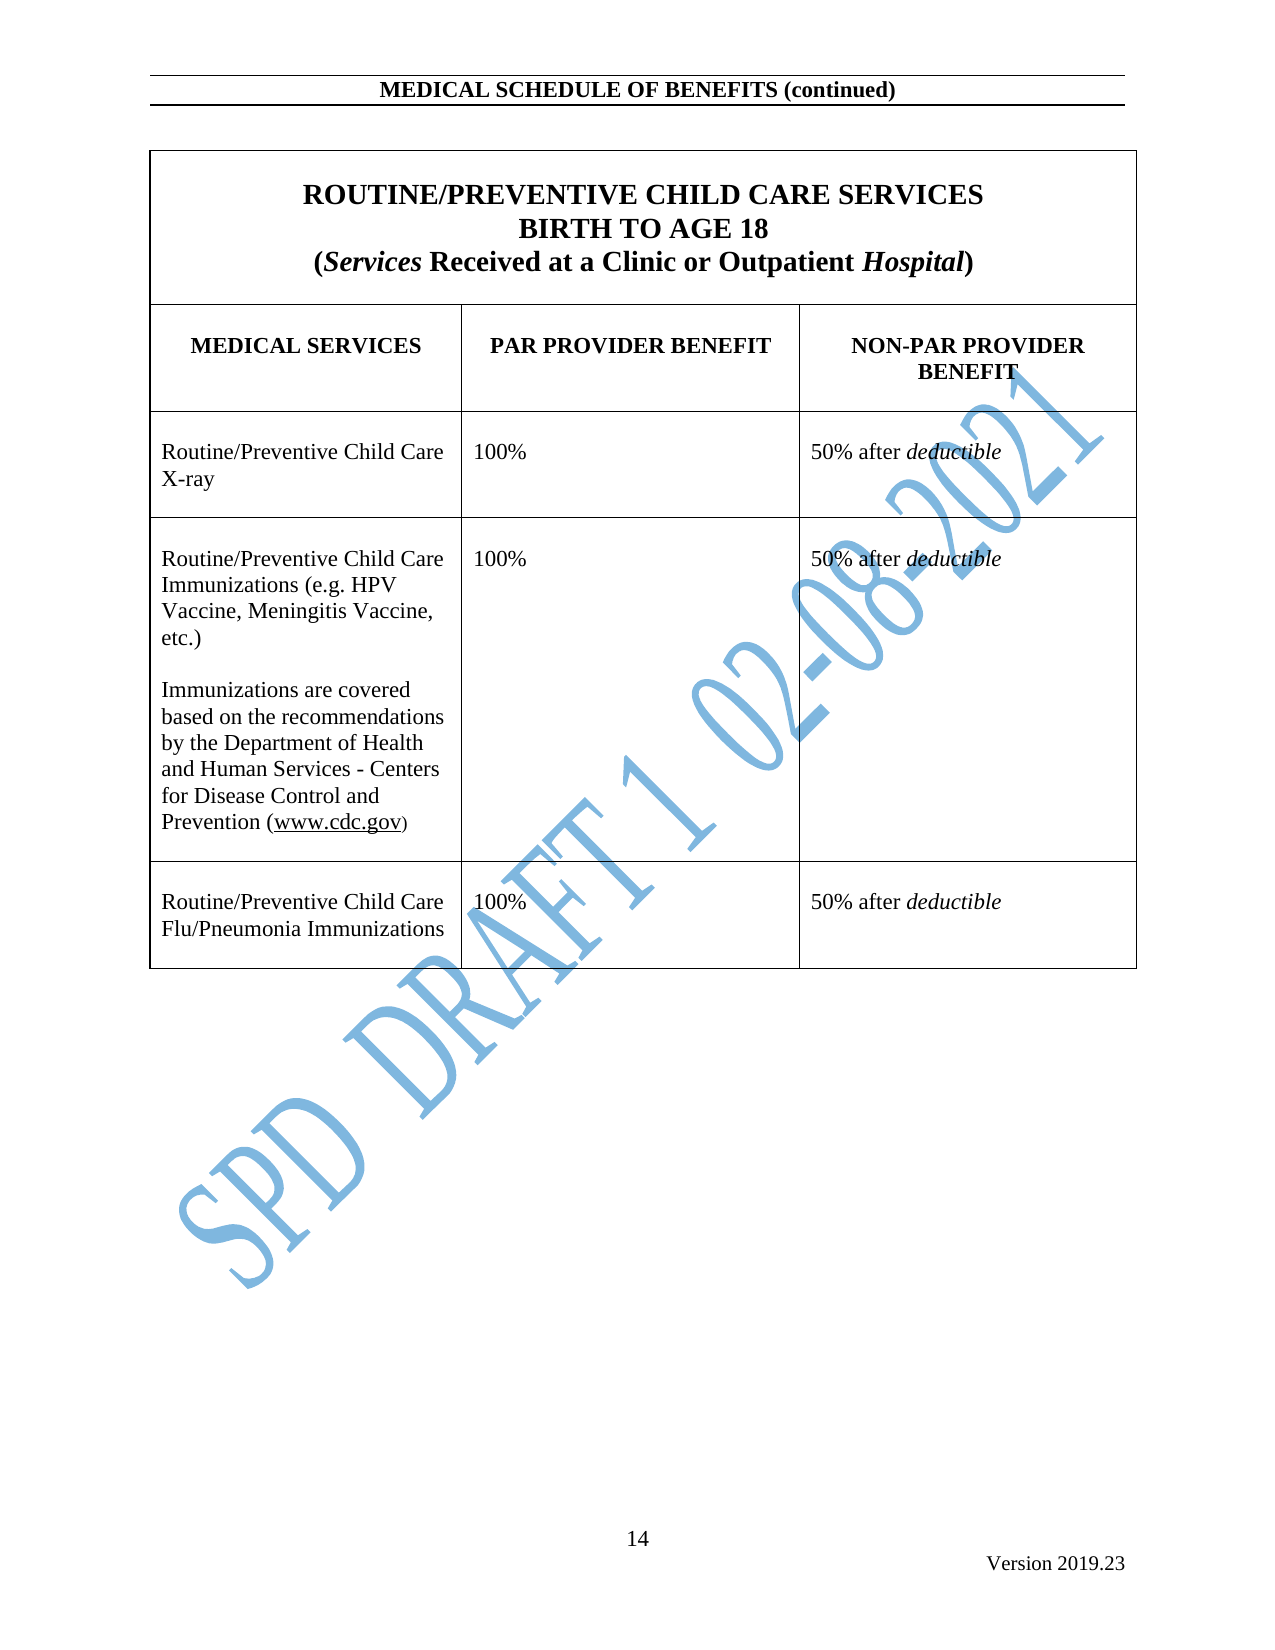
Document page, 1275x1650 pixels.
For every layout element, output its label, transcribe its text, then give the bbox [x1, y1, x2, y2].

table_cell NON-PAR PROVIDER BENEFIT [800, 305, 1136, 411]
table_cell Routine/Preventive Child Care Flu/Pneumonia Immunizations [151, 862, 461, 967]
table_cell 50% after deductible [800, 862, 1136, 967]
table_cell 100% [462, 518, 799, 861]
table_header ROUTINE/PREVENTIVE CHILD CARE SERVICES BIRTH TO AGE 18 (Services Received at a Clinic or Outpatient Hospital) [151, 151, 1136, 304]
table_cell Routine/Preventive Child Care Immunizations (e.g. HPV Vaccine, Meningitis Vaccine, etc.) Immunizations are covered based on the recommendations by the Department of Health and Human Services - Centers for Disease Control and Prevention (www.cdc.gov) [151, 518, 461, 861]
table_cell 50% after deductible [800, 412, 1136, 517]
table_cell MEDICAL SERVICES [151, 305, 461, 411]
table_cell 100% [462, 412, 799, 517]
table_cell 50% after deductible [800, 518, 1136, 861]
table_cell 100% [462, 862, 799, 967]
table_cell PAR PROVIDER BENEFIT [462, 305, 799, 411]
table_cell Routine/Preventive Child Care X-ray [151, 412, 461, 517]
